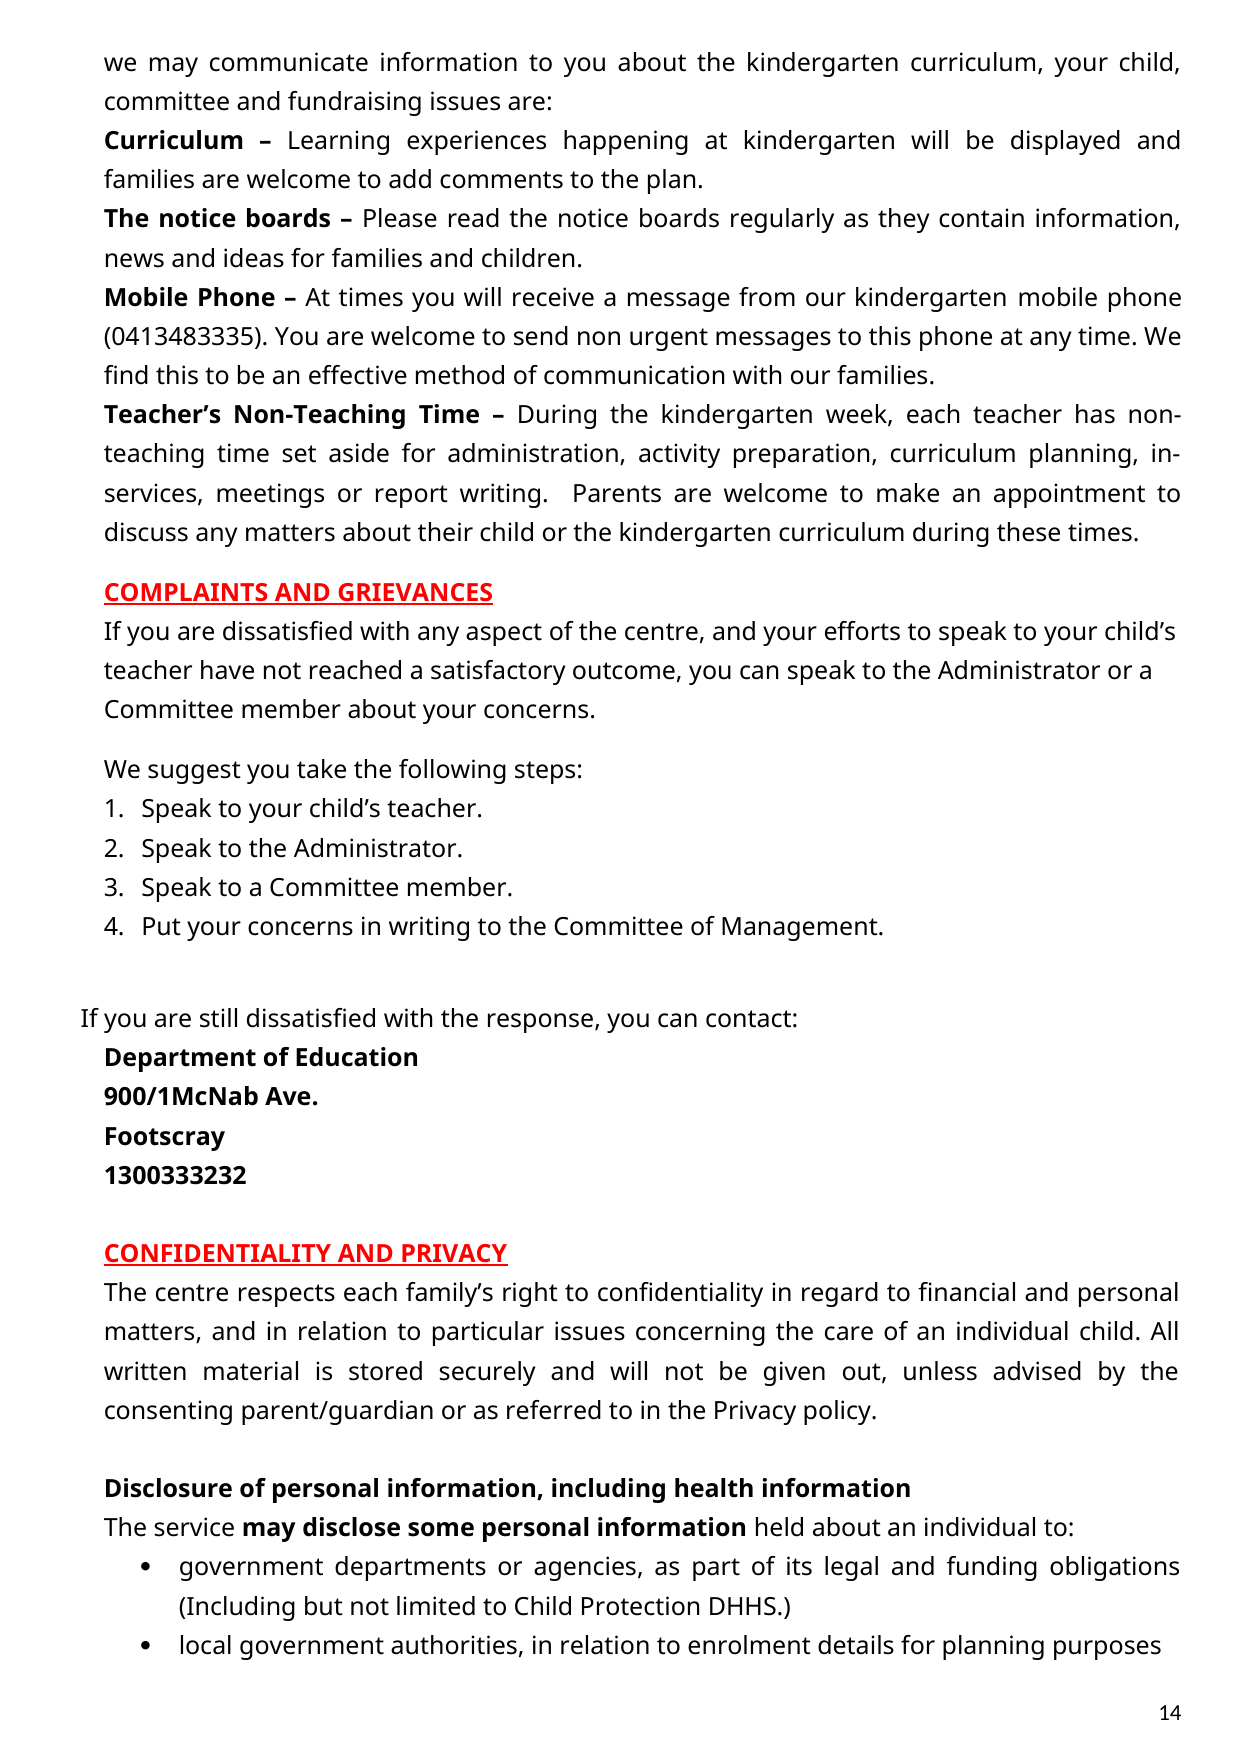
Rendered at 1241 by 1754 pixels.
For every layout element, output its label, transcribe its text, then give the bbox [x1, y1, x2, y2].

list Teacher’s Non-Teaching Time – During the kindergarten week, each teacher has non-teaching time set aside for administration, activity preparation, curriculum planning, in-services, meetings or report writing. Parents are welcome to make an appointment to discuss any matters about their child or the kindergarten curriculum during these times. [103, 397, 1182, 548]
text The centre respects each family’s right to confidentiality in regard to financial and personal matters, and in relation to particular issues concerning the care of an individual child. All written material is stored securely and will not be given out, unless advised by the consenting parent/guardian or as referred to in the Privacy policy. [103, 1275, 1181, 1426]
text The service may disclose some personal information held about an individual to: [103, 1510, 1181, 1544]
text 1300333232 [103, 1157, 1181, 1191]
list Curriculum – Learning experiences happening at kindergarten will be displayed and families are welcome to add comments to the plan. [103, 123, 1182, 196]
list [103, 44, 1182, 118]
list local government authorities, in relation to enrolment details for planning purposes [141, 1627, 1181, 1661]
list The notice boards – Please read the notice boards regularly as they contain information, news and ideas for families and children. [103, 201, 1182, 274]
list Speak to your child’s teacher. [103, 791, 1181, 825]
list Put your concerns in writing to the Committee of Management. [103, 908, 1181, 943]
list Mobile Phone – At times you will receive a message from our kindergarten mobile phone (0413483335). You are welcome to send non urgent messages to this phone at any time. We find this to be an effective method of communication with our families. [103, 279, 1182, 392]
list government departments or agencies, as part of its legal and funding obligations (Including but not limited to Child Protection DHHS.) [141, 1549, 1181, 1622]
text We suggest you take the following steps: [103, 752, 1181, 786]
text 900/1McNab Ave. [103, 1079, 1181, 1113]
subtitle CONFIDENTIALITY AND PRIVACY [103, 1236, 1181, 1270]
list Speak to the Administrator. [103, 830, 1181, 864]
text Disclosure of personal information, including health information [103, 1471, 1181, 1505]
list Speak to a Committee member. [103, 869, 1181, 903]
text Footscray [103, 1118, 1181, 1152]
subtitle COMPLAINTS AND GRIEVANCES [103, 574, 1182, 608]
text If you are still dissatisfied with the response, you can contact: [74, 1001, 1181, 1035]
text If you are dissatisfied with any aspect of the centre, and your efforts to speak to your child’s teacher have not reached a satisfactory outcome, you can speak to the Administrator or a Committee member about your concerns. [103, 613, 1181, 726]
text Department of Education [103, 1040, 1181, 1074]
